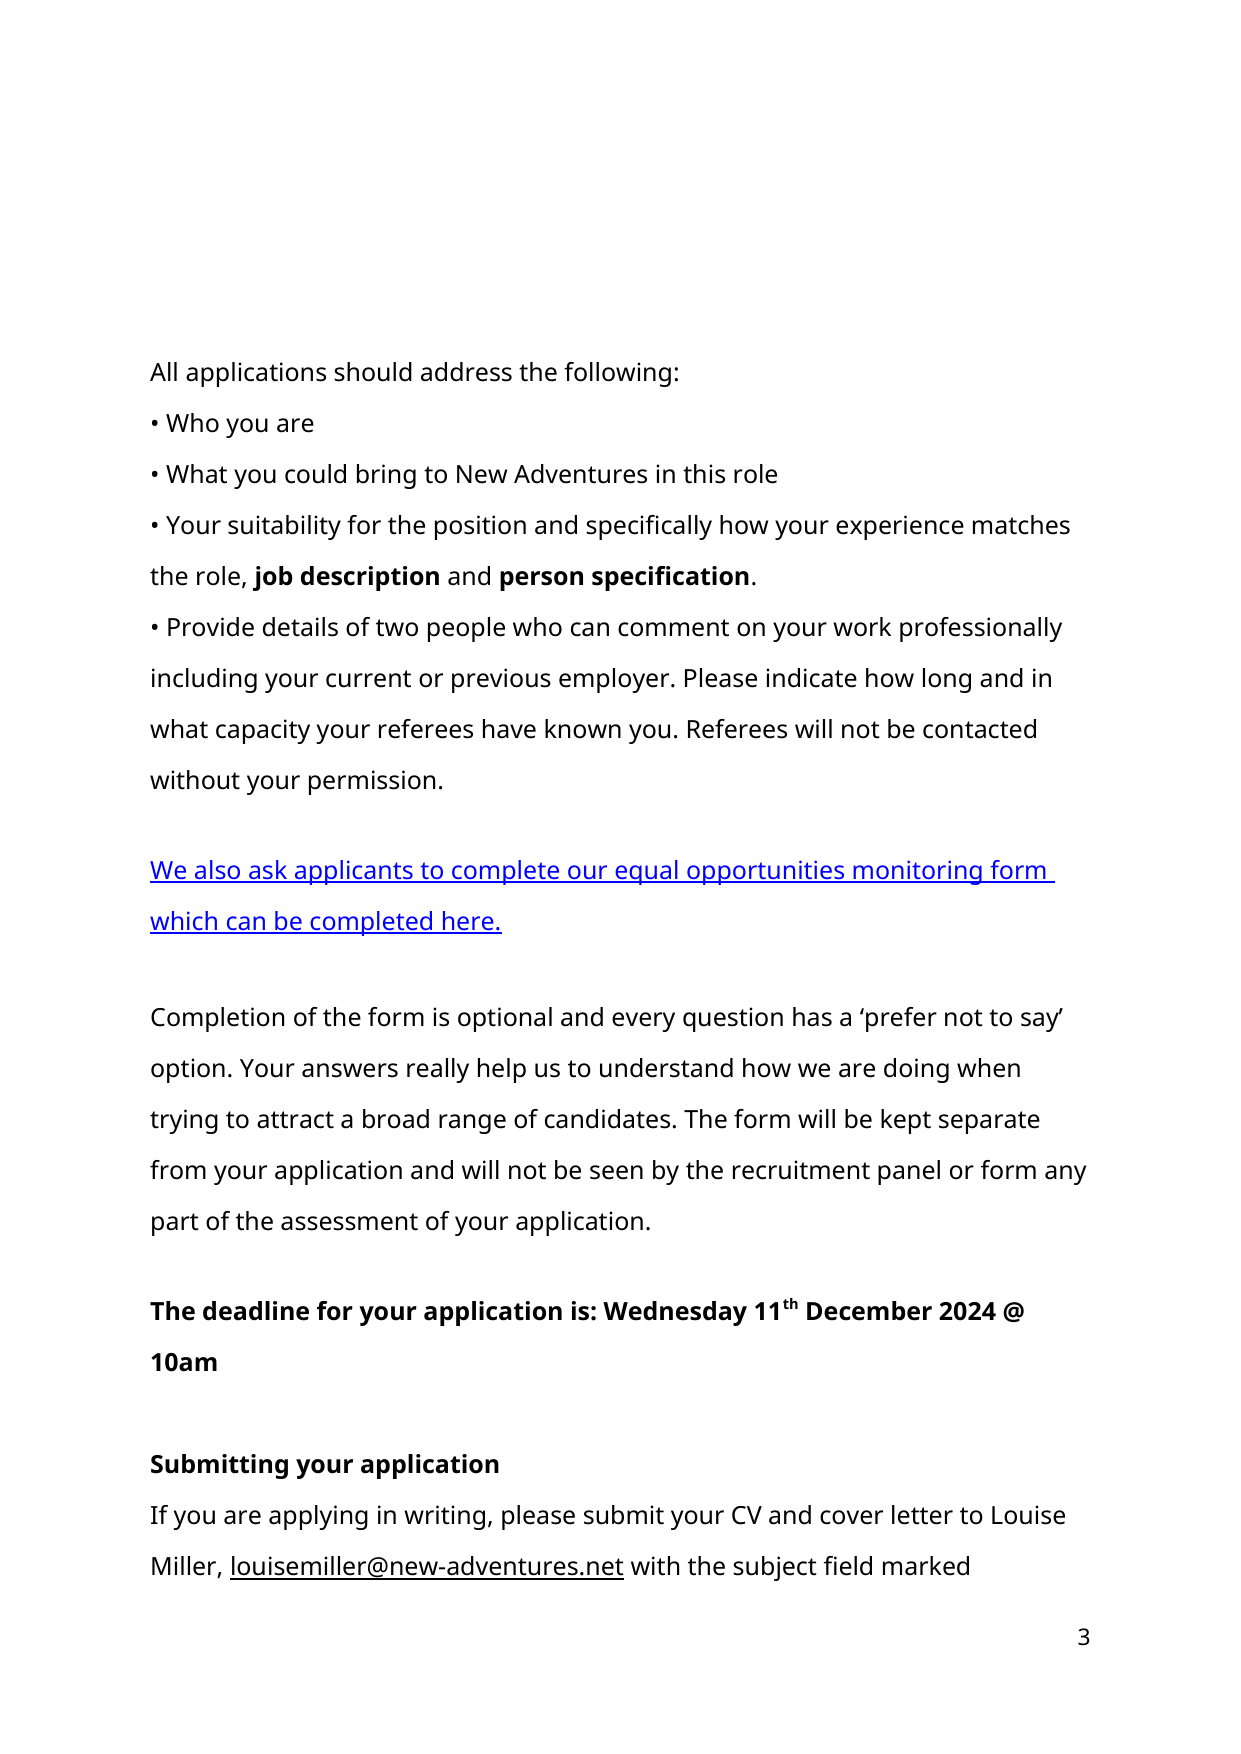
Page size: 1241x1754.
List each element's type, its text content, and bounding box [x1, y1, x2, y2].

text Completion of the form is optional and every question has a ‘prefer not to say’ option. Your answers really help us to understand how we are doing when trying to attract a broad range of candidates. The form will be kept separate from your application and will not be seen by the recruitment panel or form any part of the assessment of your application. [150, 954, 1090, 1280]
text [150, 1447, 1090, 1583]
text • Who you are [150, 405, 1090, 439]
text All applications should address the following: [150, 354, 1090, 388]
text • Provide details of two people who can comment on your work professionally including your current or previous employer. Please indicate how long and in what capacity your referees have known you. Referees will not be contacted without your permission. [150, 609, 1090, 838]
text • What you could bring to New Adventures in this role [150, 456, 1090, 490]
text • Your suitability for the position and specifically how your experience matches the role, job description and person specification. [150, 507, 1090, 592]
text We also ask applicants to complete our equal opportunities monitoring form which can be completed here. [150, 852, 1090, 938]
text The deadline for your application is: Wednesday 11th December 2024 @ 10am [150, 1294, 1090, 1379]
